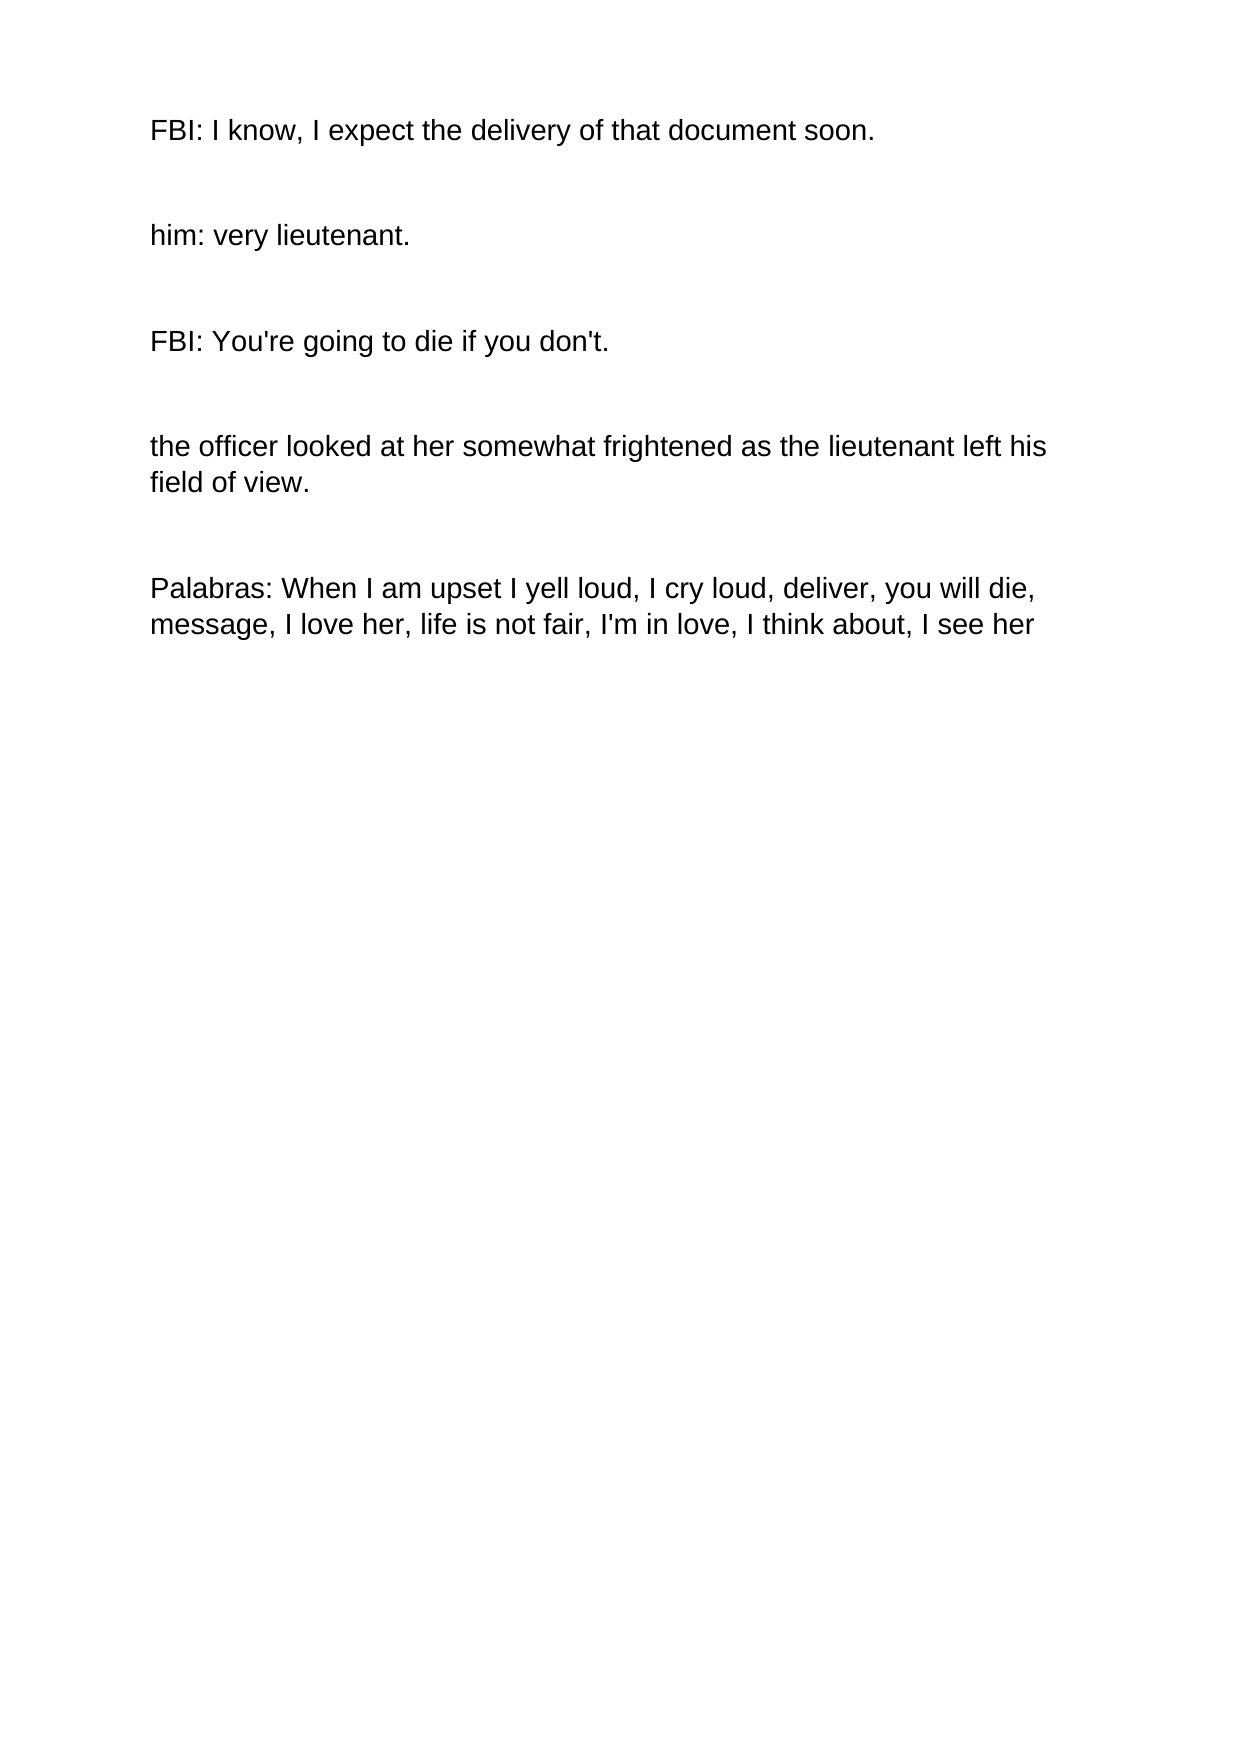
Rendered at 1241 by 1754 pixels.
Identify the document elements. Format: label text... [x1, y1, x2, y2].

text FBI: You're going to die if you don't. [150, 324, 1090, 357]
text the officer looked at her somewhat frightened as the lieutenant left his field of view. [150, 429, 1090, 499]
text him: very lieutenant. [150, 218, 1090, 252]
text Palabras: When I am upset I yell loud, I cry loud, deliver, you will die, message, I love her, life is not fair, I'm in love, I think about, I see her [150, 571, 1090, 641]
text FBI: I know, I expect the delivery of that document soon. [150, 112, 1090, 146]
